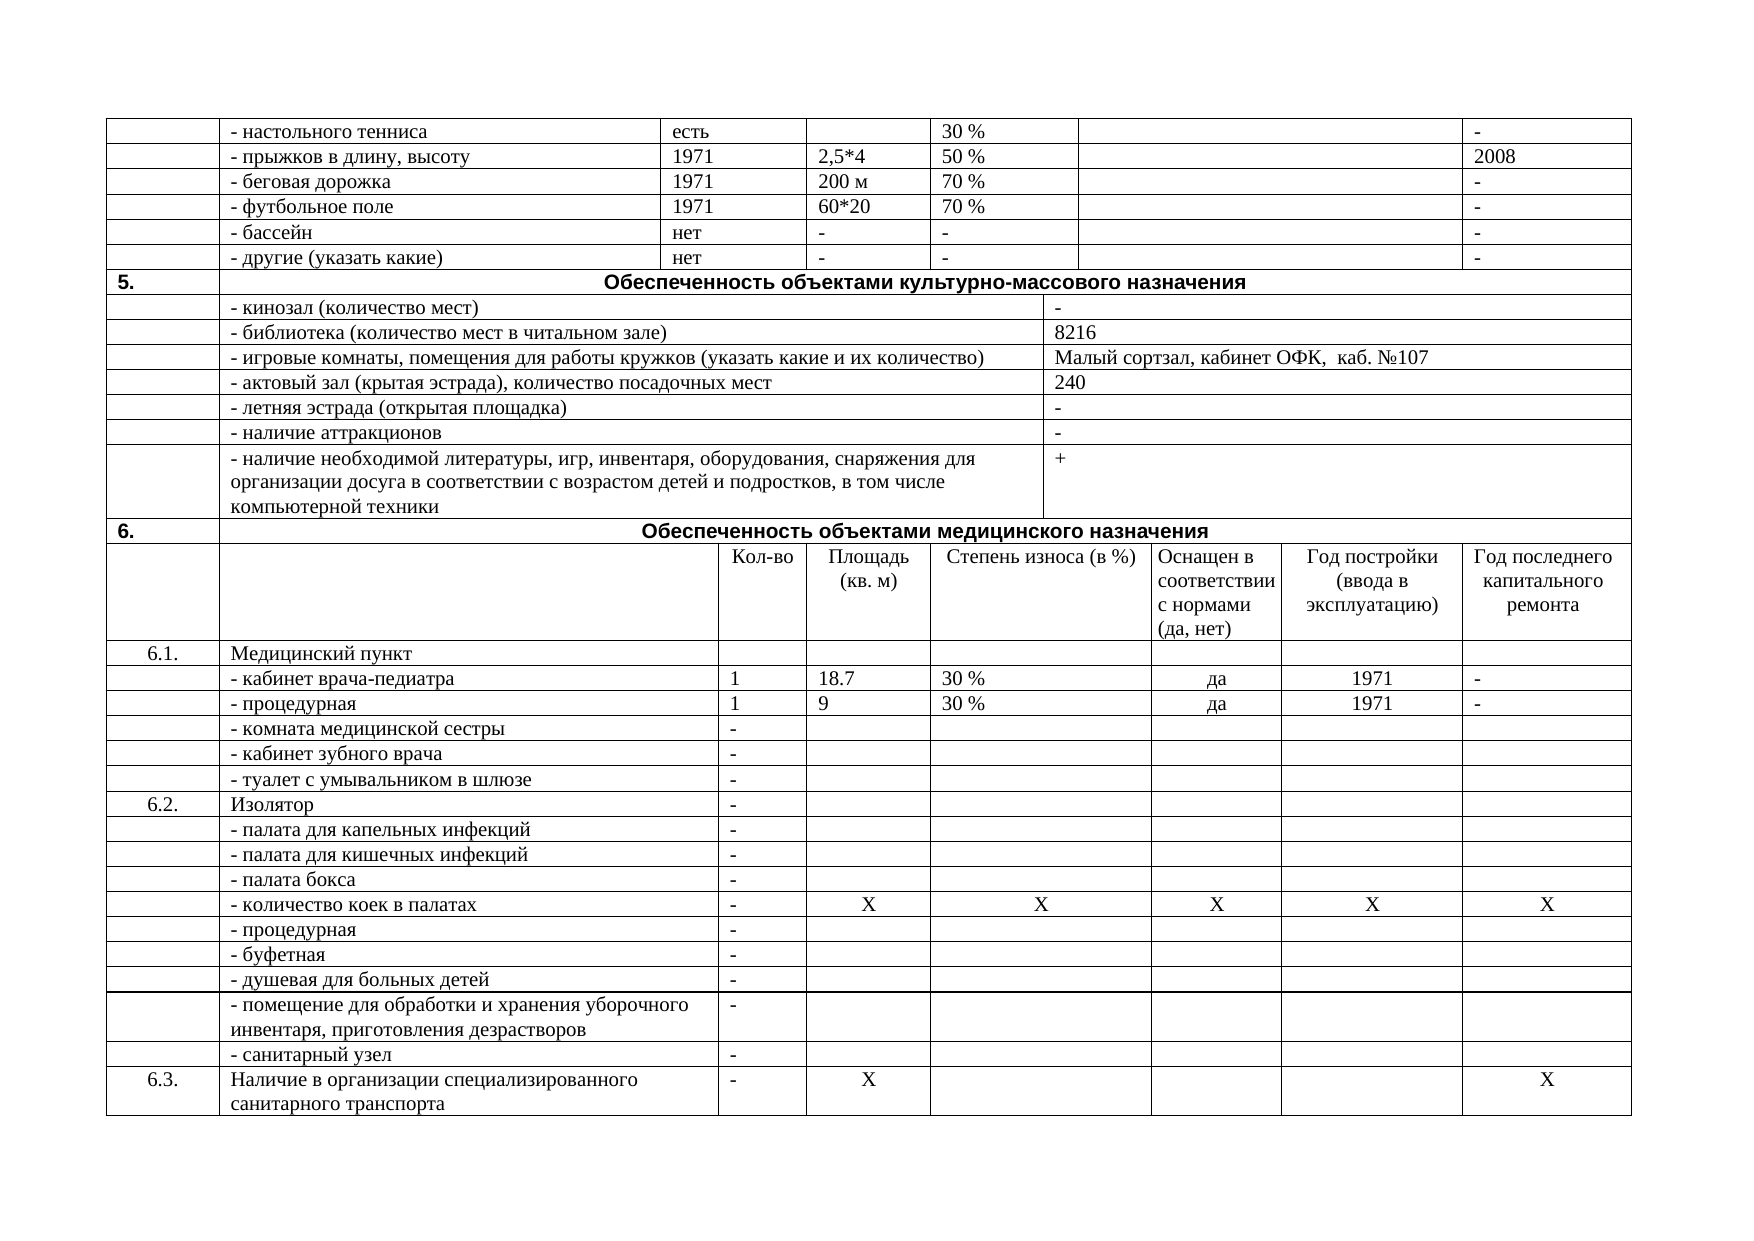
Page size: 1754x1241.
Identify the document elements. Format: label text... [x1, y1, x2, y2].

table_cell - [1044, 395, 1631, 419]
table_cell [107, 245, 219, 269]
table_cell - [1463, 119, 1631, 143]
table_cell - санитарный узел [220, 1042, 718, 1066]
table_cell [807, 741, 930, 765]
table_cell - [1463, 169, 1631, 193]
table_cell [931, 993, 1151, 1041]
table_cell - [719, 917, 806, 941]
table_cell - [719, 1042, 806, 1066]
table_cell [107, 817, 219, 841]
table_cell - игровые комнаты, помещения для работы кружков (указать какие и их количество) [220, 345, 1043, 369]
table_cell - душевая для больных детей [220, 967, 718, 991]
table_cell - количество коек в палатах [220, 892, 718, 916]
table_cell [107, 892, 219, 916]
table_cell - [719, 817, 806, 841]
table_cell Х [1463, 1067, 1631, 1115]
table_cell [931, 716, 1151, 740]
table_cell [807, 792, 930, 816]
table_cell [1079, 245, 1462, 269]
table_cell [931, 641, 1151, 665]
table_cell - [1463, 691, 1631, 715]
table_cell - актовый зал (крытая эстрада), количество посадочных мест [220, 370, 1043, 394]
table_cell [107, 420, 219, 444]
table_cell Х [931, 892, 1151, 916]
table_cell - [719, 792, 806, 816]
table_cell - [807, 220, 930, 244]
table_cell [107, 766, 219, 791]
table_cell [931, 942, 1151, 966]
table_cell [1282, 867, 1462, 891]
table_cell [1152, 741, 1281, 765]
table_cell [1282, 716, 1462, 740]
table_cell 30 % [931, 666, 1151, 690]
table_cell [107, 967, 219, 991]
table_cell [107, 716, 219, 740]
table_cell 30 % [931, 119, 1078, 143]
table_cell [1463, 817, 1631, 841]
table_cell - футбольное поле [220, 195, 660, 218]
table_cell Площадь (кв. м) [807, 544, 930, 640]
table_cell [807, 766, 930, 791]
table_cell - [719, 842, 806, 866]
table_cell [1282, 917, 1462, 941]
table_cell 50 % [931, 144, 1078, 168]
table_cell [1463, 842, 1631, 866]
table_cell 6.1. [107, 641, 219, 665]
table_cell [1463, 641, 1631, 665]
table_cell [220, 544, 718, 640]
table_cell 1971 [661, 169, 806, 193]
table_cell [1152, 716, 1281, 740]
table_cell [807, 917, 930, 941]
table_cell [719, 641, 806, 665]
table_cell 30 % [931, 691, 1151, 715]
table_cell 18.7 [807, 666, 930, 690]
table_cell [107, 169, 219, 193]
table_cell 1971 [1282, 666, 1462, 690]
table_cell [1152, 842, 1281, 866]
table_cell [107, 942, 219, 966]
table_cell - кинозал (количество мест) [220, 295, 1043, 319]
table_cell [1152, 1042, 1281, 1066]
table_cell - библиотека (количество мест в читальном зале) [220, 320, 1043, 344]
table_cell 60*20 [807, 195, 930, 218]
table_cell 70 % [931, 195, 1078, 218]
table_cell [107, 395, 219, 419]
table_cell - летняя эстрада (открытая площадка) [220, 395, 1043, 419]
table_cell [1463, 967, 1631, 991]
table_cell - [719, 993, 806, 1041]
table_cell Изолятор [220, 792, 718, 816]
table_cell - настольного тенниса [220, 119, 660, 143]
table_cell - [719, 741, 806, 765]
table_cell 1971 [661, 195, 806, 218]
table_cell [1152, 867, 1281, 891]
table_cell [107, 1042, 219, 1066]
table_cell [1152, 942, 1281, 966]
table_cell - [807, 245, 930, 269]
table_cell - комната медицинской сестры [220, 716, 718, 740]
table_cell [1463, 867, 1631, 891]
table_cell [107, 144, 219, 168]
table_cell [807, 119, 930, 143]
table_cell [1282, 993, 1462, 1041]
table_cell [931, 967, 1151, 991]
table_cell - [719, 1067, 806, 1115]
table_cell - палата бокса [220, 867, 718, 891]
table_cell X [1463, 892, 1631, 916]
table_cell нет [661, 245, 806, 269]
table_cell X [1282, 892, 1462, 916]
table_cell [1463, 792, 1631, 816]
table_cell да [1152, 666, 1281, 690]
table_cell [107, 666, 219, 690]
table_cell [1152, 766, 1281, 791]
table_cell - [931, 245, 1078, 269]
table_cell - [1463, 666, 1631, 690]
table_cell Обеспеченность объектами культурно-массового назначения [220, 270, 1631, 294]
table_cell [1463, 741, 1631, 765]
table_cell [1282, 1067, 1462, 1115]
table_cell - другие (указать какие) [220, 245, 660, 269]
table_cell [1079, 195, 1462, 218]
table_cell [1282, 967, 1462, 991]
table_cell [1079, 220, 1462, 244]
table_cell [107, 917, 219, 941]
table_cell [1463, 766, 1631, 791]
table_cell [107, 320, 219, 344]
table_cell - [719, 867, 806, 891]
table_cell - помещение для обработки и хранения уборочного инвентаря, приготовления дезрастворов [220, 993, 718, 1041]
table_cell [931, 867, 1151, 891]
table_cell [107, 741, 219, 765]
table_cell [1282, 1042, 1462, 1066]
table_cell 6. [107, 519, 219, 543]
table_cell - [1044, 295, 1631, 319]
table_cell - [719, 716, 806, 740]
table_cell [1152, 917, 1281, 941]
table_cell [107, 842, 219, 866]
table_cell 5. [107, 270, 219, 294]
table_cell [1079, 169, 1462, 193]
table_cell [107, 220, 219, 244]
table_cell 200 м [807, 169, 930, 193]
table_cell [931, 817, 1151, 841]
table_cell [1463, 993, 1631, 1041]
table_cell X [807, 892, 930, 916]
table_cell - палата для капельных инфекций [220, 817, 718, 841]
table_cell [1079, 119, 1462, 143]
table_cell [1463, 942, 1631, 966]
table_cell [1152, 967, 1281, 991]
table_cell - буфетная [220, 942, 718, 966]
table_cell да [1152, 691, 1281, 715]
table_cell [1079, 144, 1462, 168]
table_cell [107, 195, 219, 218]
table_cell 1 [719, 691, 806, 715]
table_cell есть [661, 119, 806, 143]
table_cell 1971 [1282, 691, 1462, 715]
table_cell 9 [807, 691, 930, 715]
table_cell - процедурная [220, 691, 718, 715]
table_cell [807, 967, 930, 991]
table_cell 240 [1044, 370, 1631, 394]
table_cell [1282, 641, 1462, 665]
table_cell - кабинет врача-педиатра [220, 666, 718, 690]
table_cell - прыжков в длину, высоту [220, 144, 660, 168]
table_cell нет [661, 220, 806, 244]
table_cell [107, 544, 219, 640]
table_cell 6.3. [107, 1067, 219, 1115]
table_cell - [1044, 420, 1631, 444]
table_cell Кол-во [719, 544, 806, 640]
table_cell 1 [719, 666, 806, 690]
table_cell 70 % [931, 169, 1078, 193]
table_cell - кабинет зубного врача [220, 741, 718, 765]
table_cell - процедурная [220, 917, 718, 941]
table_cell 2008 [1463, 144, 1631, 168]
table_cell [1463, 1042, 1631, 1066]
table_cell [807, 641, 930, 665]
table_cell Х [1152, 892, 1281, 916]
table_cell [107, 867, 219, 891]
table_cell [807, 993, 930, 1041]
table_cell [1152, 1067, 1281, 1115]
table_cell [1282, 842, 1462, 866]
table_cell - палата для кишечных инфекций [220, 842, 718, 866]
table_cell - [931, 220, 1078, 244]
table_cell [1152, 792, 1281, 816]
table_cell [107, 295, 219, 319]
table_cell [931, 917, 1151, 941]
table_cell [107, 119, 219, 143]
table_cell [931, 741, 1151, 765]
table_cell - [719, 892, 806, 916]
table_cell 8216 [1044, 320, 1631, 344]
table_cell - туалет с умывальником в шлюзе [220, 766, 718, 791]
table_cell [931, 1067, 1151, 1115]
table_cell [931, 1042, 1151, 1066]
table_cell [807, 817, 930, 841]
table_cell [1463, 716, 1631, 740]
table_cell [931, 766, 1151, 791]
table_cell [107, 993, 219, 1041]
table_cell - [719, 967, 806, 991]
table_cell [931, 842, 1151, 866]
table_cell [1282, 741, 1462, 765]
table_cell [1152, 993, 1281, 1041]
table_cell [107, 370, 219, 394]
table_cell Год последнего капитального ремонта [1463, 544, 1631, 640]
table_cell [1152, 641, 1281, 665]
table_cell [1463, 917, 1631, 941]
table_cell Медицинский пункт [220, 641, 718, 665]
table_cell [807, 942, 930, 966]
table_cell - наличие необходимой литературы, игр, инвентаря, оборудования, снаряжения для организации досуга в соответствии с возрастом детей и подростков, в том числе компьютерной техники [220, 445, 1043, 518]
table_cell - беговая дорожка [220, 169, 660, 193]
table_cell [107, 691, 219, 715]
table_cell X [807, 1067, 930, 1115]
table_cell [107, 345, 219, 369]
table_cell - наличие аттракционов [220, 420, 1043, 444]
table_cell - [1463, 195, 1631, 218]
table_cell Наличие в организации специализированного санитарного транспорта [220, 1067, 718, 1115]
table_cell [1282, 792, 1462, 816]
table_cell - [719, 942, 806, 966]
table_cell - [719, 766, 806, 791]
table_cell - [1463, 245, 1631, 269]
table_cell - [1463, 220, 1631, 244]
table_cell [1282, 942, 1462, 966]
table_cell Степень износа (в %) [931, 544, 1151, 640]
table_cell [107, 445, 219, 518]
table_cell Год постройки (ввода в эксплуатацию) [1282, 544, 1462, 640]
table_cell Оснащен в соответствии с нормами (да, нет) [1152, 544, 1281, 640]
table_cell - бассейн [220, 220, 660, 244]
table_cell 6.2. [107, 792, 219, 816]
table_cell [1152, 817, 1281, 841]
table_cell Малый сортзал, кабинет ОФК, каб. №107 [1044, 345, 1631, 369]
table_cell 1971 [661, 144, 806, 168]
table_cell 2,5*4 [807, 144, 930, 168]
table_cell [807, 842, 930, 866]
table_cell [1282, 817, 1462, 841]
table_cell [931, 792, 1151, 816]
table_cell [807, 1042, 930, 1066]
table_cell [1282, 766, 1462, 791]
table_cell [807, 867, 930, 891]
table_cell + [1044, 445, 1631, 518]
table_cell Обеспеченность объектами медицинского назначения [220, 519, 1631, 543]
table_cell [807, 716, 930, 740]
